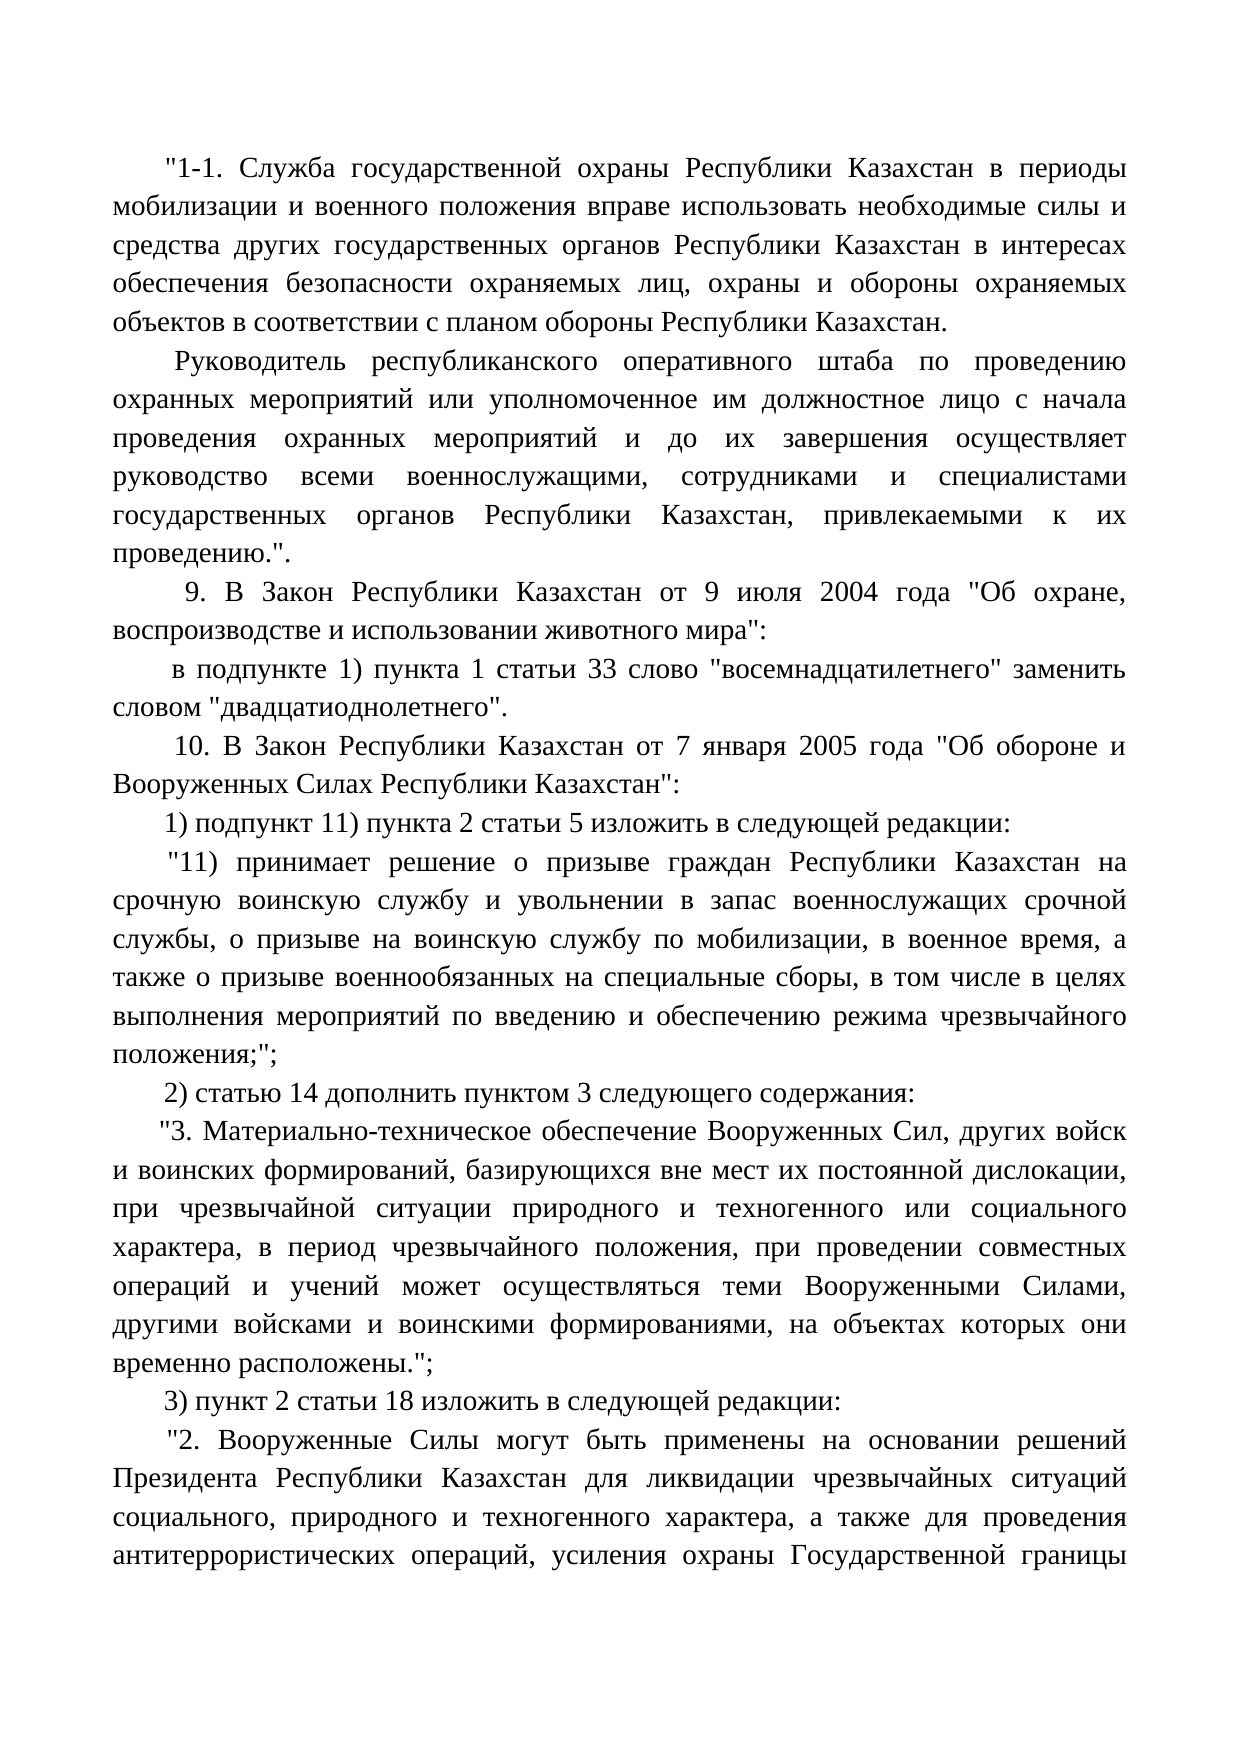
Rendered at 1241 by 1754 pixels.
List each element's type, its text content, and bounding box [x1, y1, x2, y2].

text 2) статью 14 дополнить пунктом 3 следующего содержания: [112, 1075, 1128, 1108]
text 3) пункт 2 статьи 18 изложить в следующей редакции: [112, 1383, 1128, 1417]
text 9. В Закон Республики Казахстан от 9 июля 2004 года "Об охране, воспроизводстве и использовании животного мира": [112, 574, 1128, 646]
text 1) подпункт 11) пункта 2 статьи 5 изложить в следующей редакции: [112, 805, 1128, 839]
text 10. В Закон Республики Казахстан от 7 января 2005 года "Об обороне и Вооруженных Силах Республики Казахстан": [112, 728, 1128, 800]
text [112, 1422, 1128, 1571]
text "11) принимает решение о призыве граждан Республики Казахстан на срочную воинскую службу и увольнении в запас военнослужащих срочной службы, о призыве на воинскую службу по мобилизации, в военное время, а также о призыве военнообязанных на специальные сборы, в том числе в целях выполнения мероприятий по введению и обеспечению режима чрезвычайного положения;"; [112, 844, 1128, 1070]
text "1-1. Служба государственной охраны Республики Казахстан в периоды мобилизации и военного положения вправе использовать необходимые силы и средства других государственных органов Республики Казахстан в интересах обеспечения безопасности охраняемых лиц, охраны и обороны охраняемых объектов в соответствии с планом обороны Республики Казахстан. [112, 150, 1128, 338]
text "3. Материально-техническое обеспечение Вооруженных Сил, других войск и воинских формирований, базирующихся вне мест их постоянной дислокации, при чрезвычайной ситуации природного и техногенного или социального характера, в период чрезвычайного положения, при проведении совместных операций и учений может осуществляться теми Вооруженными Силами, другими войсками и воинскими формированиями, на объектах которых они временно расположены."; [112, 1113, 1128, 1378]
text Руководитель республиканского оперативного штаба по проведению охранных мероприятий или уполномоченное им должностное лицо с начала проведения охранных мероприятий и до их завершения осуществляет руководство всеми военнослужащими, сотрудниками и специалистами государственных органов Республики Казахстан, привлекаемыми к их проведению.". [112, 343, 1128, 569]
text в подпункте 1) пункта 1 статьи 33 слово "восемнадцатилетнего" заменить словом "двадцатиоднолетнего". [112, 651, 1128, 723]
